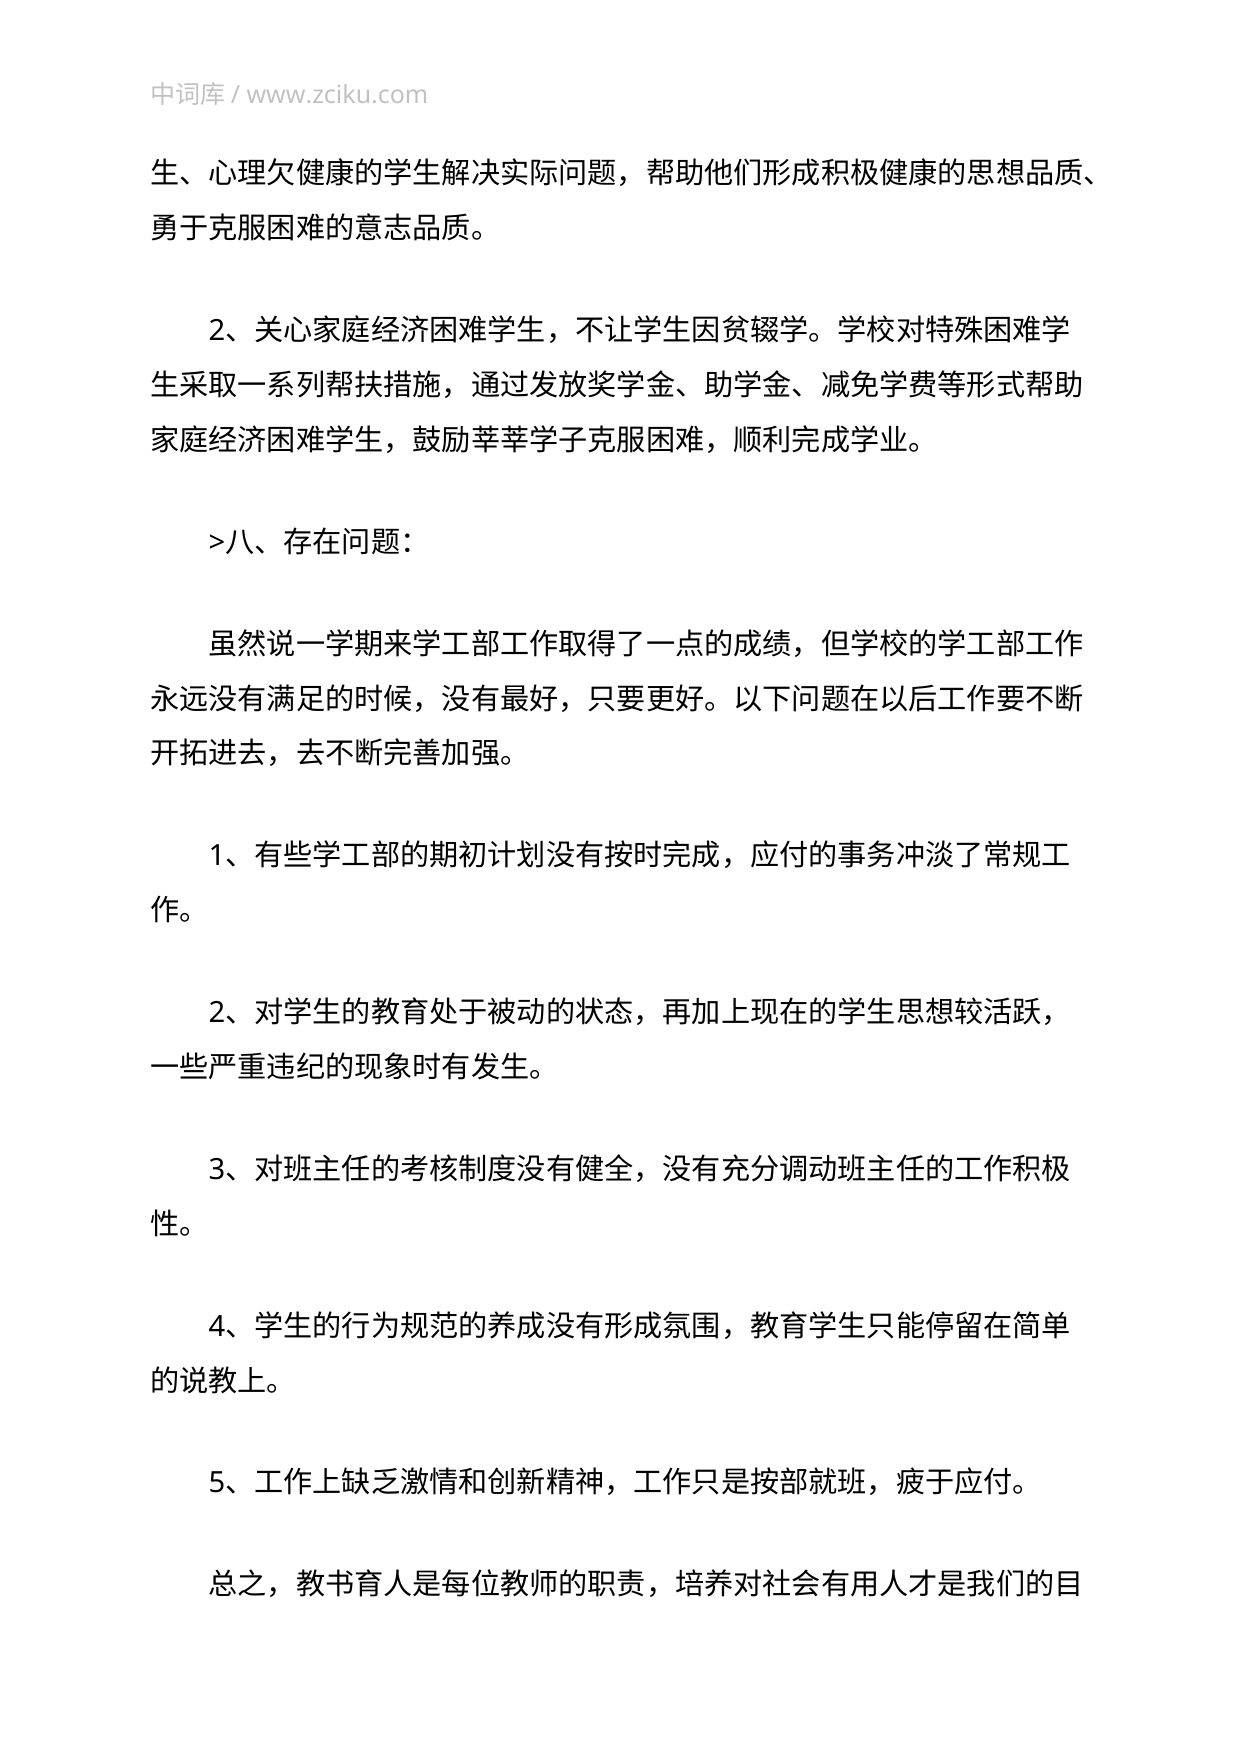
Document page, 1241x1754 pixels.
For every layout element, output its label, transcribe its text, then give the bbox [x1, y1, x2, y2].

text 3、对班主任的考核制度没有健全，没有充分调动班主任的工作积极性。 [150, 1145, 1090, 1243]
text 5、工作上缺乏激情和创新精神，工作只是按部就班，疲于应付。 [150, 1459, 1090, 1501]
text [150, 1561, 1090, 1603]
text 4、学生的行为规范的养成没有形成氛围，教育学生只能停留在简单的说教上。 [150, 1302, 1090, 1399]
text 2、对学生的教育处于被动的状态，再加上现在的学生思想较活跃，一些严重违纪的现象时有发生。 [150, 989, 1090, 1086]
text 2、关心家庭经济困难学生，不让学生因贫辍学。学校对特殊困难学生采取一系列帮扶措施，通过发放奖学金、助学金、减免学费等形式帮助家庭经济困难学生，鼓励莘莘学子克服困难，顺利完成学业。 [150, 307, 1090, 459]
text >八、存在问题： [150, 518, 1090, 561]
text 虽然说一学期来学工部工作取得了一点的成绩，但学校的学工部工作永远没有满足的时候，没有最好，只要更好。以下问题在以后工作要不断开拓进去，去不断完善加强。 [150, 620, 1090, 772]
text 1、有些学工部的期初计划没有按时完成，应付的事务冲淡了常规工作。 [150, 832, 1090, 929]
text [150, 150, 1090, 247]
